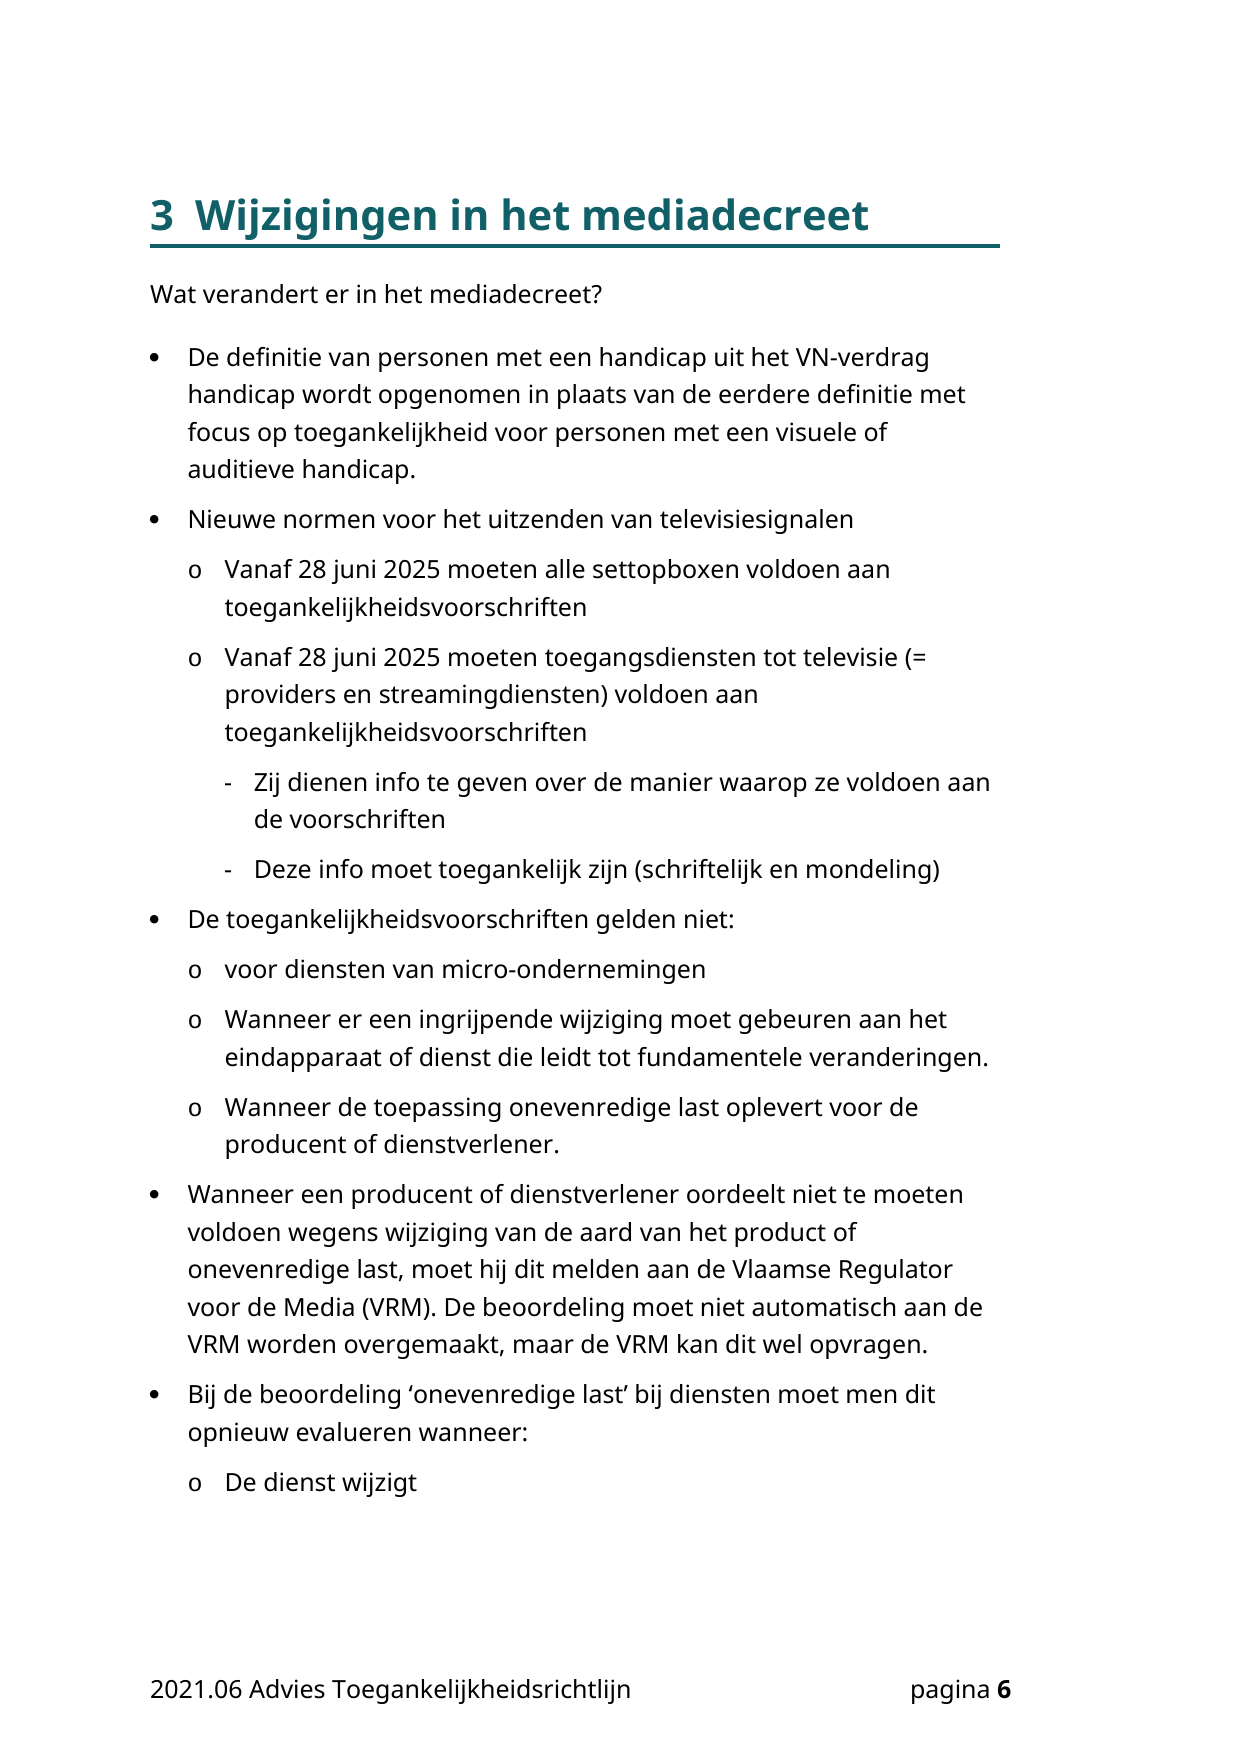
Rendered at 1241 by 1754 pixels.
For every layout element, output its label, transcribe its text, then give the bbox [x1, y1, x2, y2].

text Vanaf 28 juni 2025 moeten toegangsdiensten tot televisie (= providers en streamingdiensten) voldoen aan toegankelijkheidsvoorschriften [187, 636, 1000, 748]
text De toegankelijkheidsvoorschriften gelden niet: [150, 898, 1000, 936]
subtitle Wijzigingen in het mediadecreet [150, 200, 1000, 244]
text Vanaf 28 juni 2025 moeten alle settopboxen voldoen aan toegankelijkheidsvoorschriften [187, 548, 1000, 623]
text voor diensten van micro-ondernemingen [187, 948, 1000, 986]
text Deze info moet toegankelijk zijn (schriftelijk en mondeling) [224, 848, 1000, 886]
text Wanneer de toepassing onevenredige last oplevert voor de producent of dienstverlener. [187, 1086, 1000, 1161]
text Wat verandert er in het mediadecreet? [150, 273, 1000, 311]
text De definitie van personen met een handicap uit het VN-verdrag handicap wordt opgenomen in plaats van de eerdere definitie met focus op toegankelijkheid voor personen met een visuele of auditieve handicap. [150, 336, 1000, 486]
text Wanneer een producent of dienstverlener oordeelt niet te moeten voldoen wegens wijziging van de aard van het product of onevenredige last, moet hij dit melden aan de Vlaamse Regulator voor de Media (VRM). De beoordeling moet niet automatisch aan de VRM worden overgemaakt, maar de VRM kan dit wel opvragen. [150, 1173, 1000, 1361]
text Bij de beoordeling ‘onevenredige last’ bij diensten moet men dit opnieuw evalueren wanneer: [150, 1373, 1000, 1448]
text De dienst wijzigt [187, 1461, 1000, 1498]
text Zij dienen info te geven over de manier waarop ze voldoen aan de voorschriften [224, 761, 1000, 836]
text Nieuwe normen voor het uitzenden van televisiesignalen [150, 498, 1000, 536]
text Wanneer er een ingrijpende wijziging moet gebeuren aan het eindapparaat of dienst die leidt tot fundamentele veranderingen. [187, 998, 1000, 1073]
